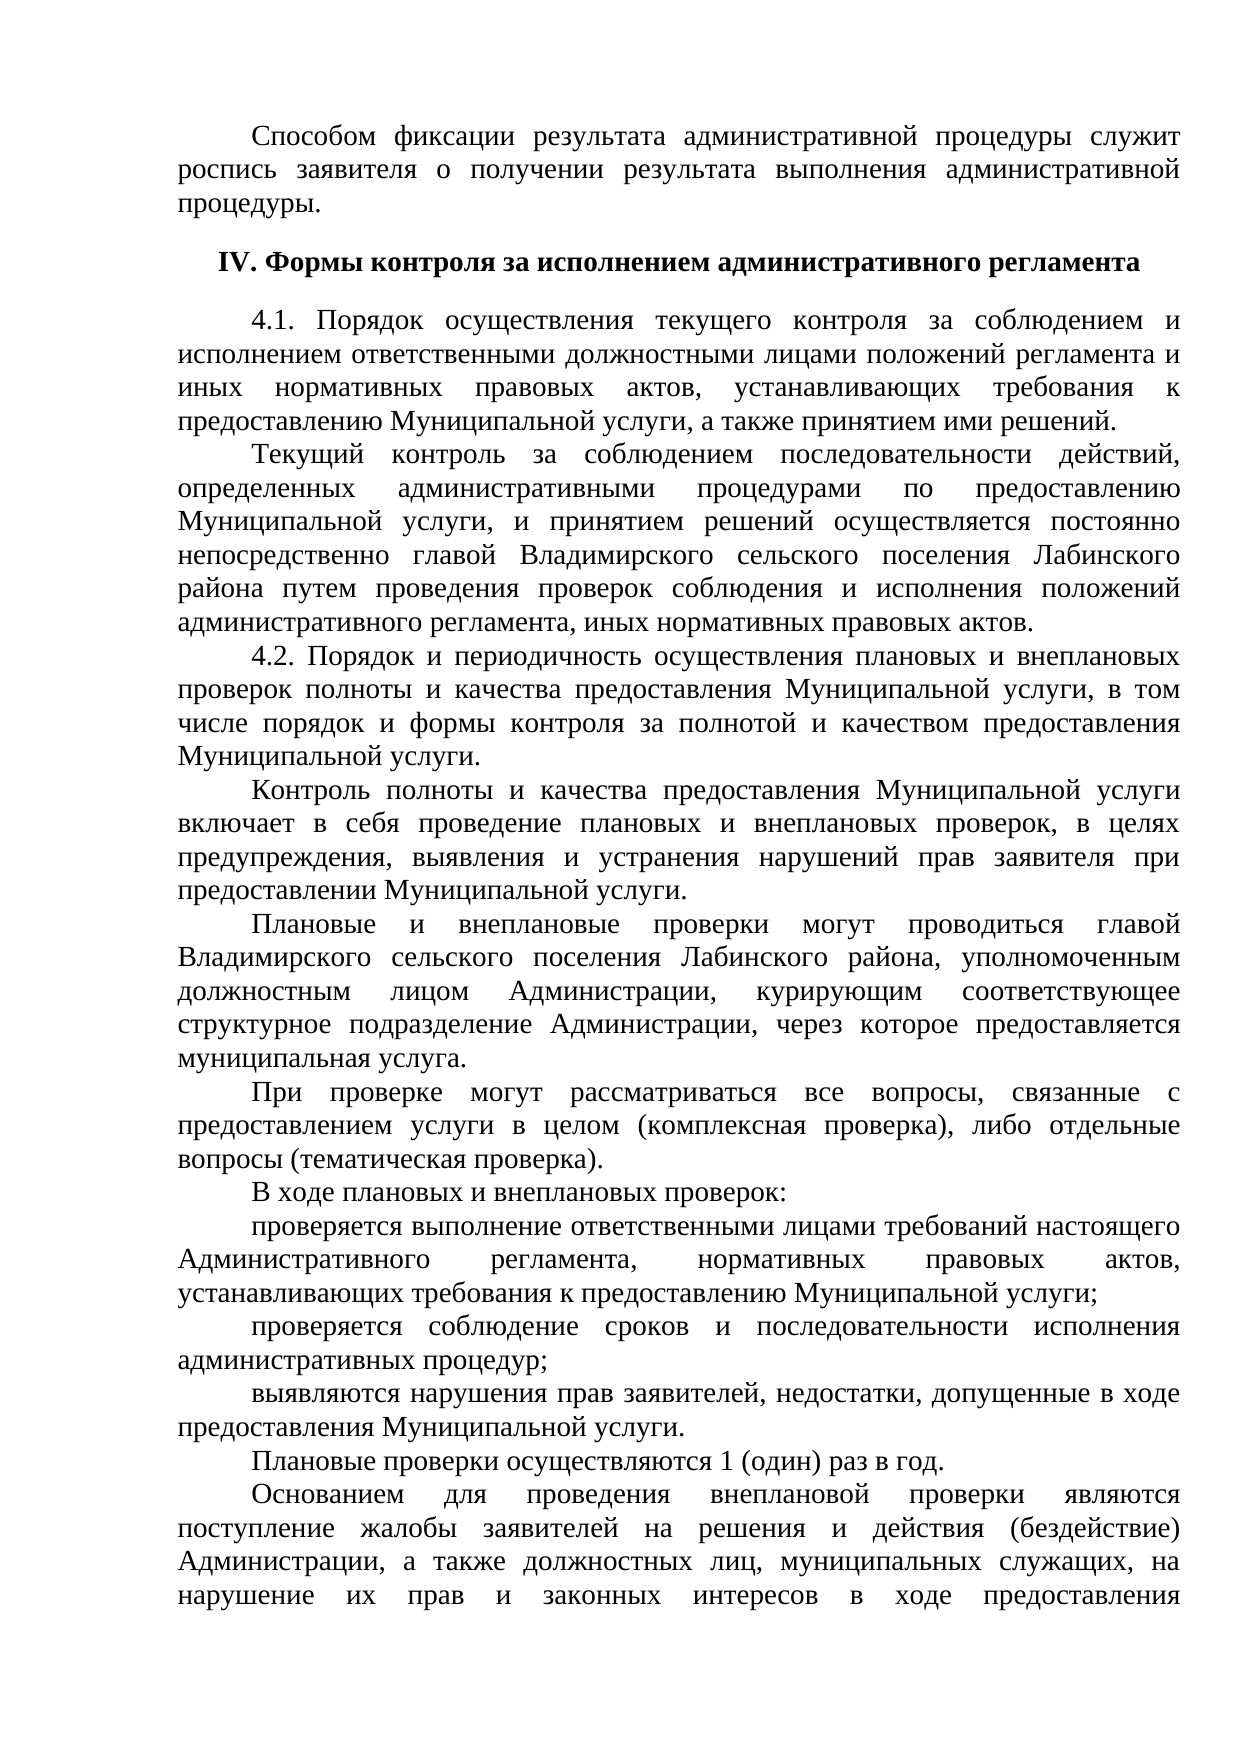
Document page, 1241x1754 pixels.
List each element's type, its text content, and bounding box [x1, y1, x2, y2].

text При проверке могут рассматриваться все вопросы, связанные с предоставлением услуги в целом (комплексная проверка), либо отдельные вопросы (тематическая проверка). [177, 1074, 1181, 1174]
text В ходе плановых и внеплановых проверок: [177, 1174, 1181, 1208]
text Способом фиксации результата административной процедуры служит роспись заявителя о получении результата выполнения административной процедуры. [177, 118, 1181, 219]
text Контроль полноты и качества предоставления Муниципальной услуги включает в себя проведение плановых и внеплановых проверок, в целях предупреждения, выявления и устранения нарушений прав заявителя при предоставлении Муниципальной услуги. [177, 772, 1181, 906]
text проверяется выполнение ответственными лицами требований настоящего Административного регламента, нормативных правовых актов, устанавливающих требования к предоставлению Муниципальной услуги; [177, 1208, 1181, 1308]
text Текущий контроль за соблюдением последовательности действий, определенных административными процедурами по предоставлению Муниципальной услуги, и принятием решений осуществляется постоянно непосредственно главой Владимирского сельского поселения Лабинского района путем проведения проверок соблюдения и исполнения положений административного регламента, иных нормативных правовых актов. [177, 436, 1181, 638]
text 4.1. Порядок осуществления текущего контроля за соблюдением и исполнением ответственными должностными лицами положений регламента и иных нормативных правовых актов, устанавливающих требования к предоставлению Муниципальной услуги, а также принятием ими решений. [177, 302, 1181, 436]
text IV. Формы контроля за исполнением административного регламента [177, 244, 1181, 277]
text 4.2. Порядок и периодичность осуществления плановых и внеплановых проверок полноты и качества предоставления Муниципальной услуги, в том числе порядок и формы контроля за полнотой и качеством предоставления Муниципальной услуги. [177, 638, 1181, 772]
text выявляются нарушения прав заявителей, недостатки, допущенные в ходе предоставления Муниципальной услуги. [177, 1376, 1181, 1443]
text Плановые проверки осуществляются 1 (один) раз в год. [177, 1443, 1181, 1476]
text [177, 1476, 1181, 1610]
text Плановые и внеплановые проверки могут проводиться главой Владимирского сельского поселения Лабинского района, уполномоченным должностным лицом Администрации, курирующим соответствующее структурное подразделение Администрации, через которое предоставляется муниципальная услуга. [177, 906, 1181, 1074]
text проверяется соблюдение сроков и последовательности исполнения административных процедур; [177, 1308, 1181, 1376]
